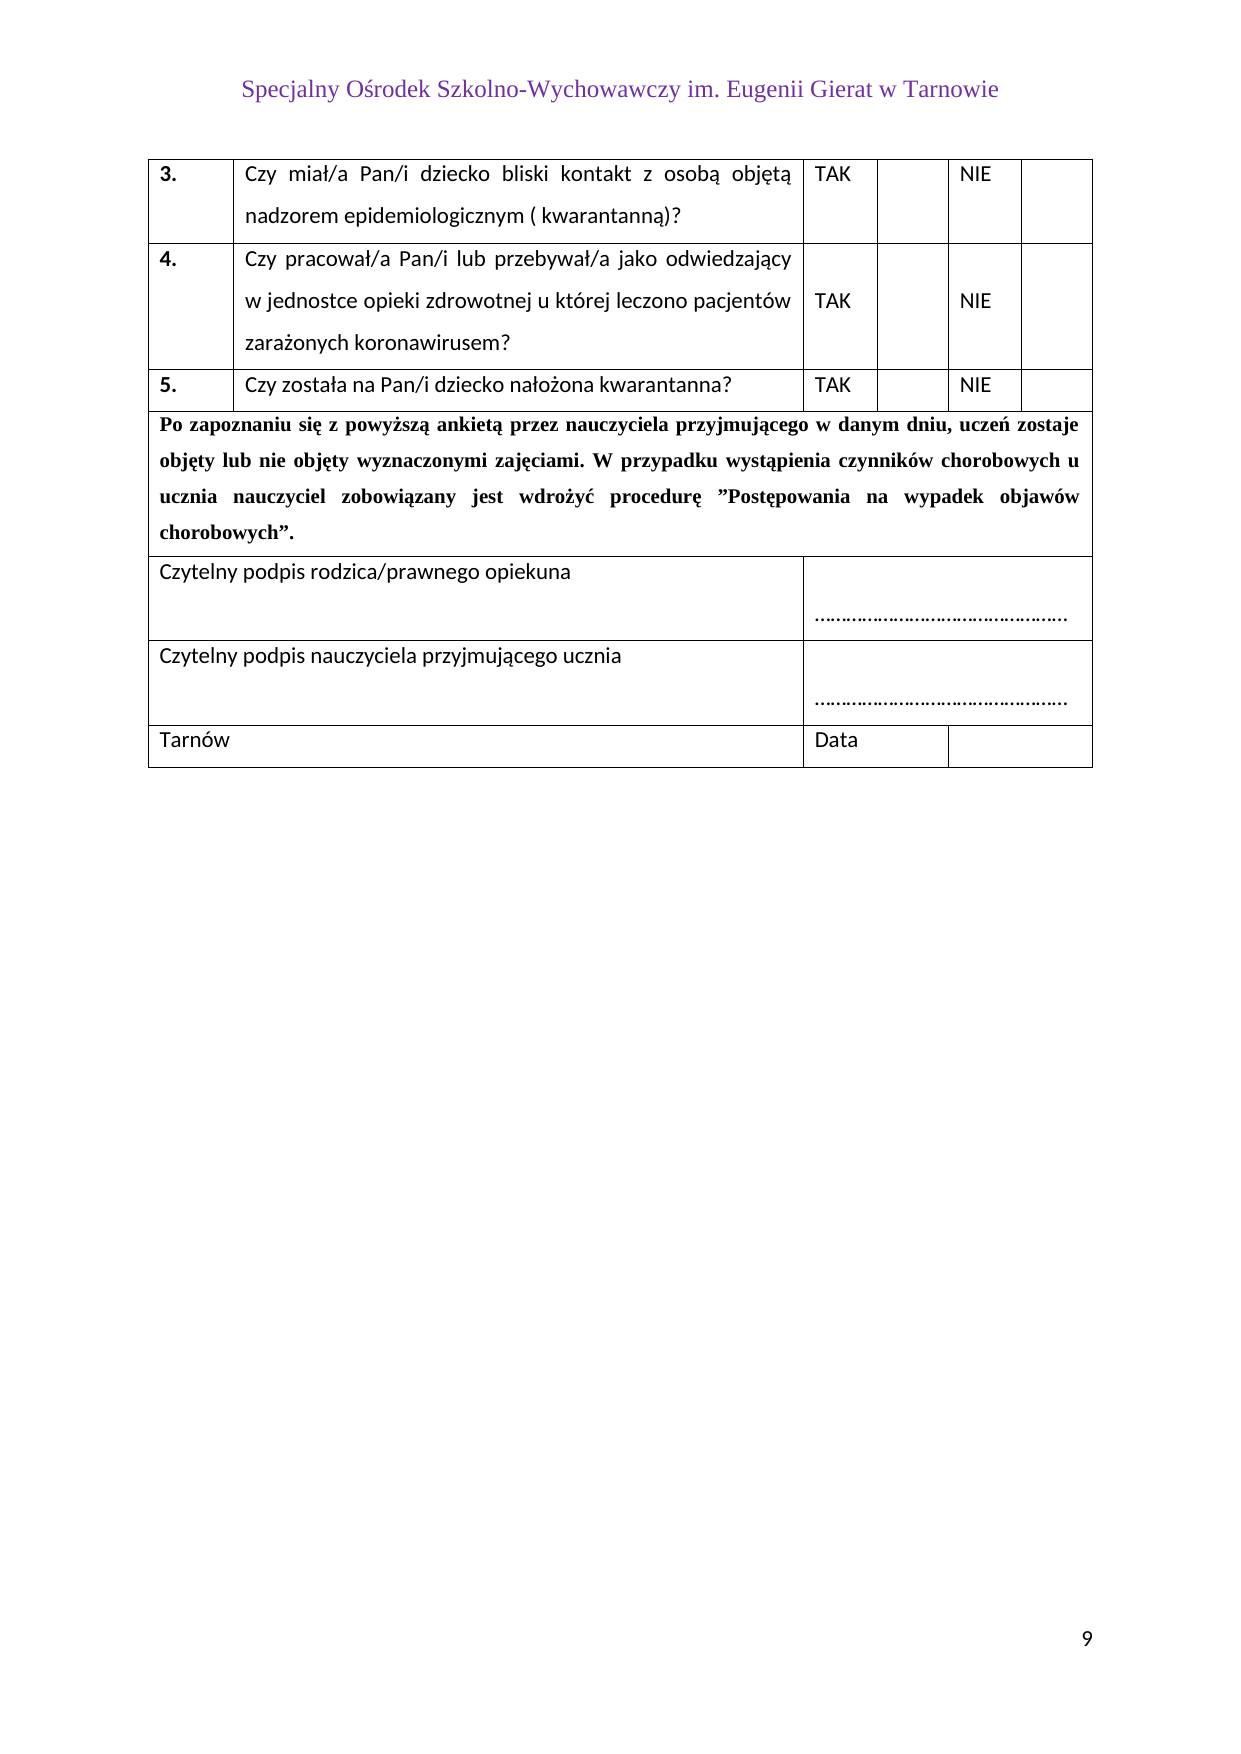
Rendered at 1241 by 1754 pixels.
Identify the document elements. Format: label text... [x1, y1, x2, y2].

table_cell [878, 160, 948, 243]
table_cell Po zapoznaniu się z powyższą ankietą przez nauczyciela przyjmującego w danym dniu, uczeń zostaje objęty lub nie objęty wyznaczonymi zajęciami. W przypadku wystąpienia czynników chorobowych u ucznia nauczyciel zobowiązany jest wdrożyć procedurę ”Postępowania na wypadek objawów chorobowych”. [149, 412, 1092, 556]
table_cell ………………………………………… [804, 641, 1092, 724]
table_cell NIE [949, 244, 1021, 369]
table_cell Czy miał/a Pan/i dziecko bliski kontakt z osobą objętą nadzorem epidemiologicznym ( kwarantanną)? [234, 160, 803, 243]
table_cell 3. [149, 160, 233, 243]
table_cell [1022, 370, 1092, 411]
table_cell Czytelny podpis rodzica/prawnego opiekuna [149, 557, 803, 640]
table_cell Tarnów [149, 726, 803, 767]
table_cell Czy pracował/a Pan/i lub przebywał/a jako odwiedzający w jednostce opieki zdrowotnej u której leczono pacjentów zarażonych koronawirusem? [234, 244, 803, 369]
table_cell [878, 244, 948, 369]
table_cell [949, 726, 1092, 767]
table_cell TAK [804, 370, 877, 411]
table_cell [1022, 160, 1092, 243]
table_cell NIE [949, 160, 1021, 243]
table_cell Czytelny podpis nauczyciela przyjmującego ucznia [149, 641, 803, 724]
table_cell 4. [149, 244, 233, 369]
table_cell TAK [804, 244, 877, 369]
table_cell TAK [804, 160, 877, 243]
table_cell ………………………………………… [804, 557, 1092, 640]
table_cell [1022, 244, 1092, 369]
table_cell Czy została na Pan/i dziecko nałożona kwarantanna? [234, 370, 803, 411]
table_cell NIE [949, 370, 1021, 411]
table_cell [878, 370, 948, 411]
table_cell 5. [149, 370, 233, 411]
table_cell Data [804, 726, 948, 767]
